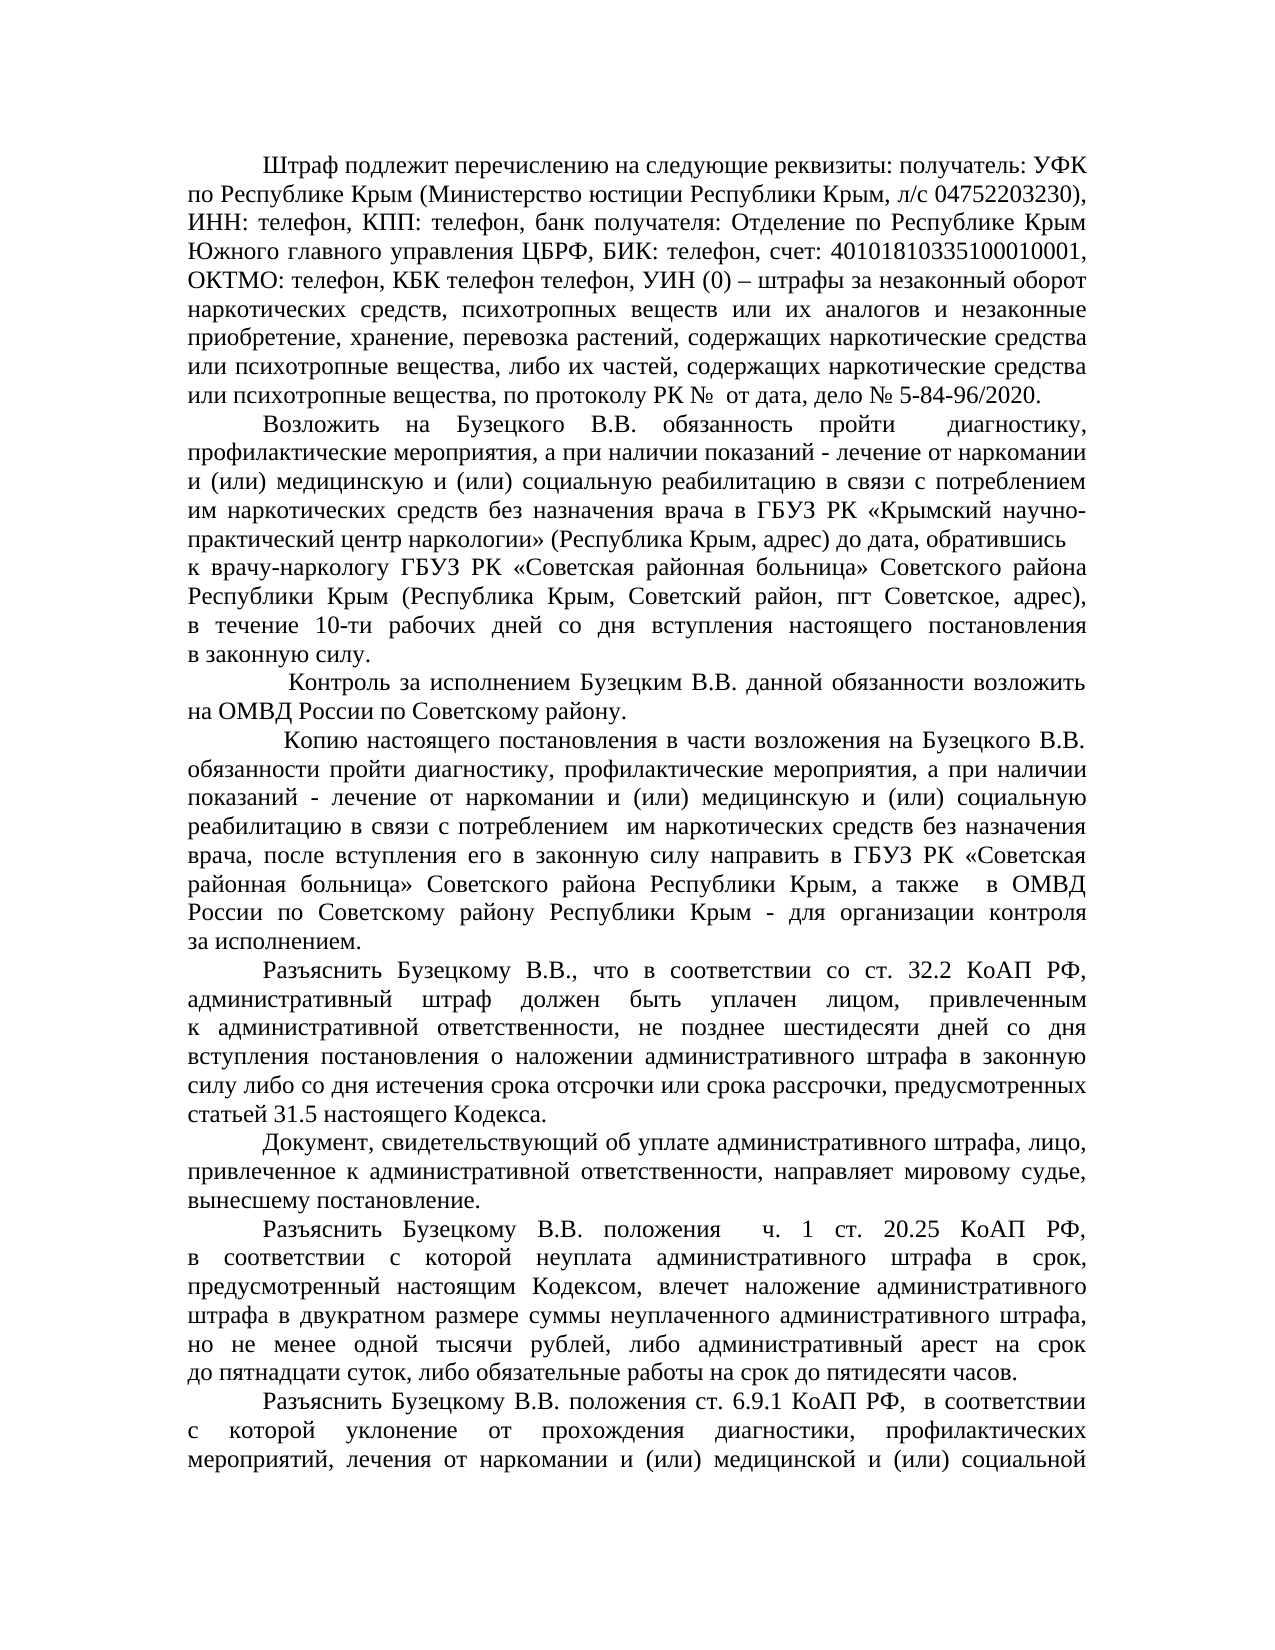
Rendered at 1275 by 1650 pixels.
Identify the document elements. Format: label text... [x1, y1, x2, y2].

text Документ, свидетельствующий об уплате административного штрафа, лицо, привлеченное к административной ответственности, направляет мировому судье, вынесшему постановление. [187, 1127, 1087, 1214]
text Разъяснить Бузецкому В.В. положения ч. 1 ст. 20.25 КоАП РФ, в соответствии с которой неуплата административного штрафа в срок, предусмотренный настоящим Кодексом, влечет наложение административного штрафа в двукратном размере суммы неуплаченного административного штрафа, но не менее одной тысячи рублей, либо административный арест на срок до пятнадцати суток, либо обязательные работы на срок до пятидесяти часов. [187, 1214, 1087, 1386]
text Копию настоящего постановления в части возложения на Бузецкого В.В. обязанности пройти диагностику, профилактические мероприятия, а при наличии показаний - лечение от наркомании и (или) медицинскую и (или) социальную реабилитацию в связи с потреблением им наркотических средств без назначения врача, после вступления его в законную силу направить в ГБУЗ РК «Советская районная больница» Советского района Республики Крым, а также в ОМВД России по Советскому району Республики Крым - для организации контроля за исполнением. [187, 725, 1087, 955]
text Возложить на Бузецкого В.В. обязанность пройти диагностику, профилактические мероприятия, а при наличии показаний - лечение от наркомании и (или) медицинскую и (или) социальную реабилитацию в связи с потреблением им наркотических средств без назначения врача в ГБУЗ РК «Крымский научно-практический центр наркологии» (Республика Крым, адрес) до дата, обратившись [187, 409, 1087, 552]
text к врачу-наркологу ГБУЗ РК «Советская районная больница» Советского района Республики Крым (Республика Крым, Советский район, пгт Советское, адрес), в течение 10-ти рабочих дней со дня вступления настоящего постановления в законную силу. [187, 552, 1087, 667]
text Контроль за исполнением Бузецким В.В. данной обязанности возложить на ОМВД России по Советскому району. [187, 667, 1087, 725]
text Разъяснить Бузецкому В.В., что в соответствии со ст. 32.2 КоАП РФ, административный штраф должен быть уплачен лицом, привлеченным к административной ответственности, не позднее шестидесяти дней со дня вступления постановления о наложении административного штрафа в законную силу либо со дня истечения срока отсрочки или срока рассрочки, предусмотренных статьей 31.5 настоящего Кодекса. [187, 955, 1087, 1127]
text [187, 1386, 1087, 1472]
text Штраф подлежит перечислению на следующие реквизиты: получатель: УФК по Республике Крым (Министерство юстиции Республики Крым, л/с 04752203230), ИНН: телефон, КПП: телефон, банк получателя: Отделение по Республике Крым Южного главного управления ЦБРФ, БИК: телефон, счет: 40101810335100010001, ОКТМО: телефон, КБК телефон телефон, УИН (0) – штрафы за незаконный оборот наркотических средств, психотропных веществ или их аналогов и незаконные приобретение, хранение, перевозка растений, содержащих наркотические средства или психотропные вещества, либо их частей, содержащих наркотические средства или психотропные вещества, по протоколу РК № от дата, дело № 5-84-96/2020. [187, 150, 1087, 409]
